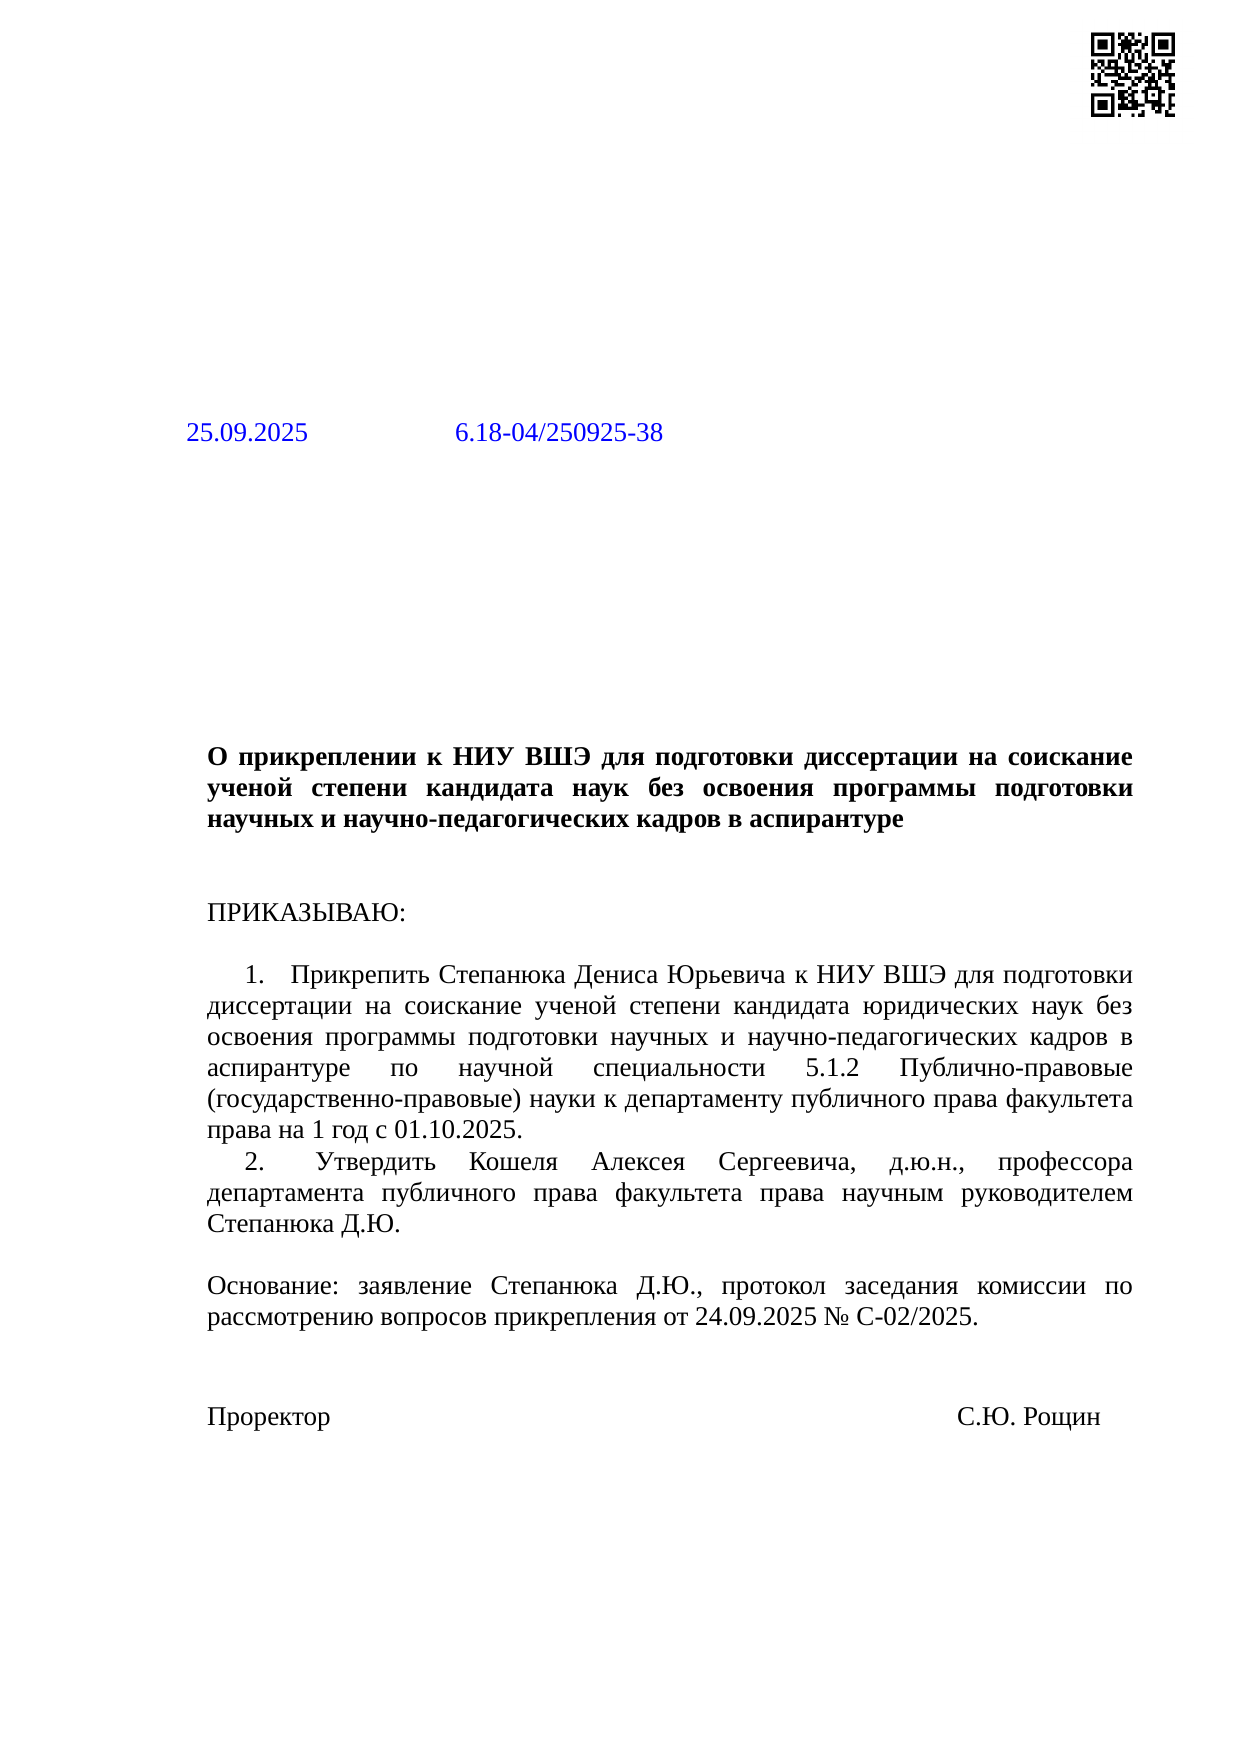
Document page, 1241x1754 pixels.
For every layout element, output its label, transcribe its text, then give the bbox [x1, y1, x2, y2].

list Утвердить Кошеля Алексея Сергеевича, д.ю.н., профессора департамента публичного права факультета права научным руководителем Степанюка Д.Ю. [207, 1145, 1134, 1238]
text О прикреплении к НИУ ВШЭ для подготовки диссертации на соискание ученой степени кандидата наук без освоения программы подготовки научных и научно-педагогических кадров в аспирантуре [207, 740, 1134, 833]
list Прикрепить Степанюка Дениса Юрьевича к НИУ ВШЭ для подготовки диссертации на соискание ученой степени кандидата юридических наук без освоения программы подготовки научных и научно-педагогических кадров в аспирантуре по научной специальности 5.1.2 Публично-правовые (государственно-правовые) науки к департаменту публичного права факультета права на 1 год с 01.10.2025. [207, 958, 1134, 1145]
text Основание: заявление Степанюка Д.Ю., протокол заседания комиссии по рассмотрению вопросов прикрепления от 24.09.2025 № С-02/2025. [207, 1269, 1134, 1332]
text Проректор С.Ю. Рощин [207, 1400, 1134, 1431]
text ПРИКАЗЫВАЮ: [207, 896, 1134, 927]
picture [1070, 19, 1194, 144]
